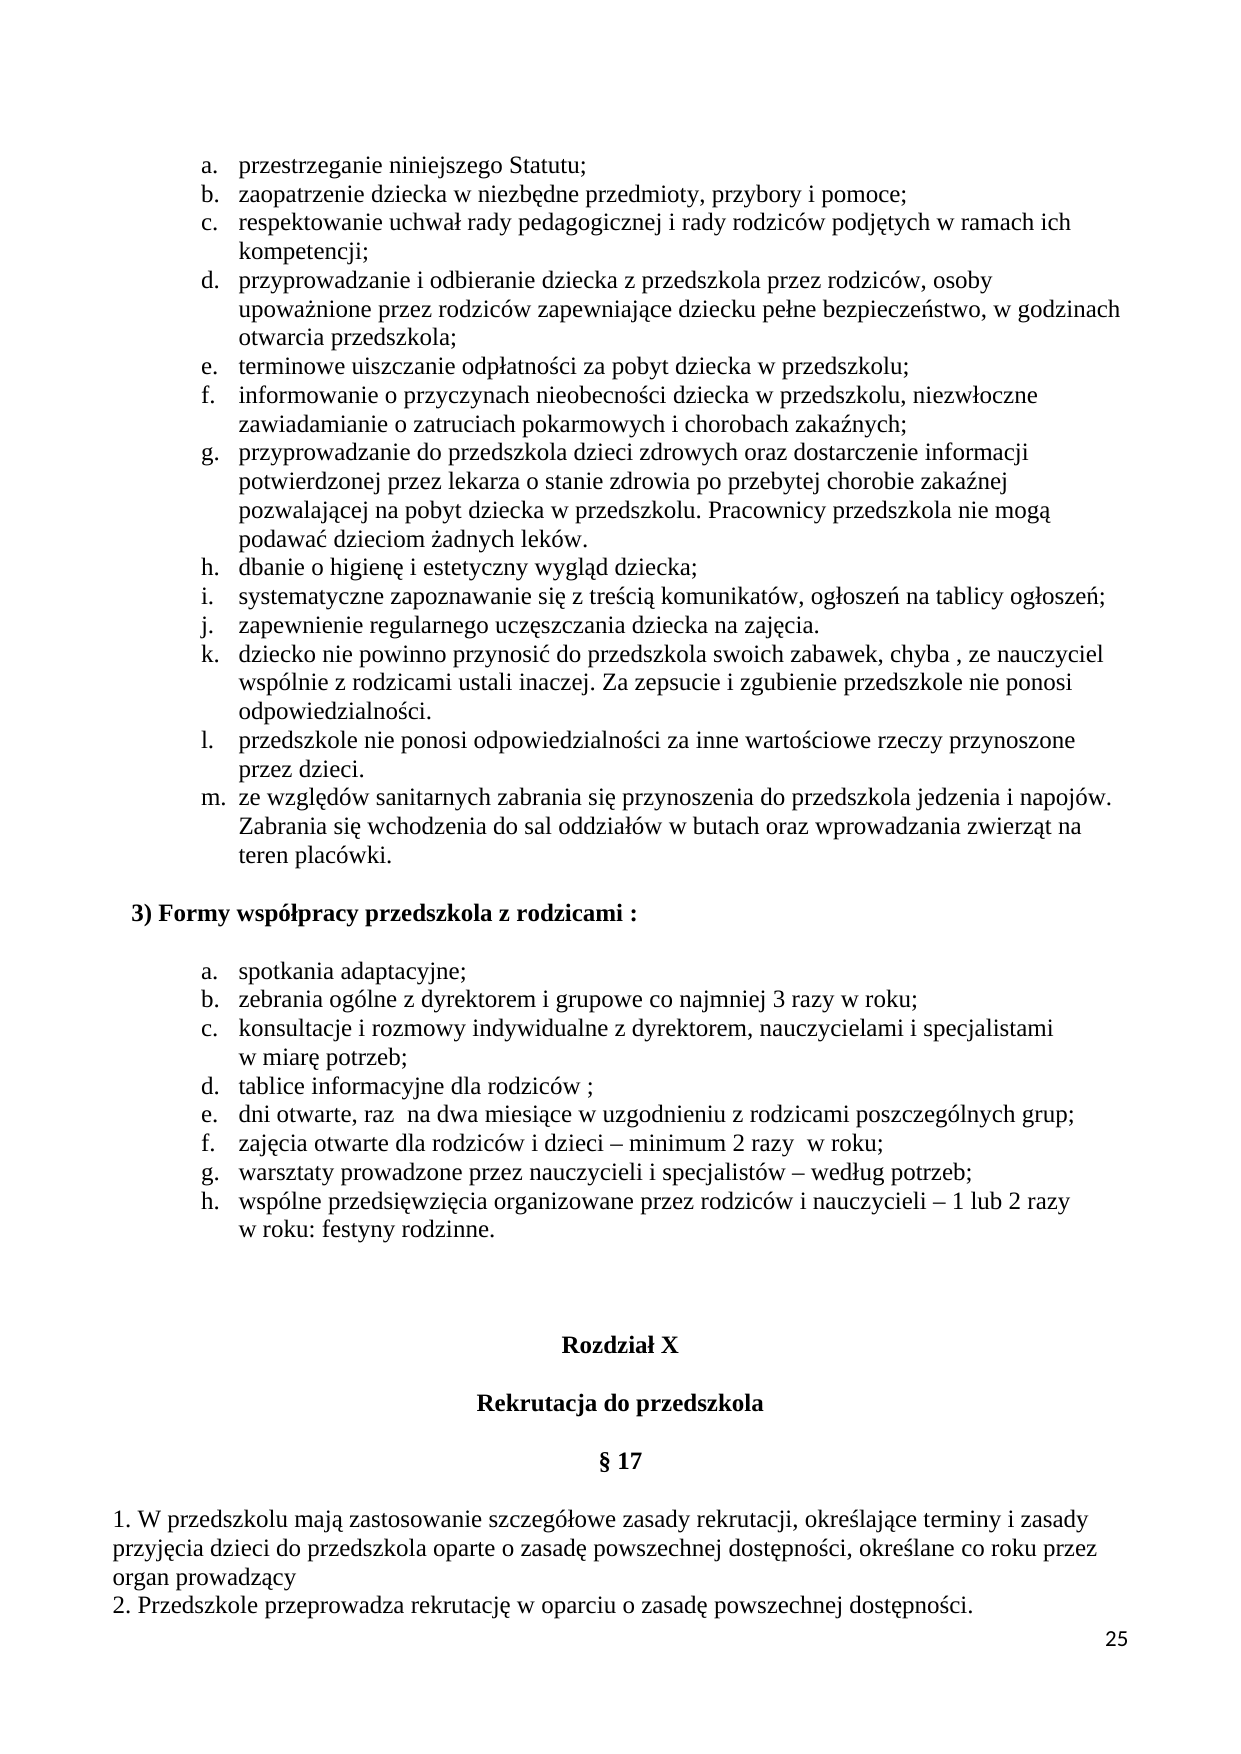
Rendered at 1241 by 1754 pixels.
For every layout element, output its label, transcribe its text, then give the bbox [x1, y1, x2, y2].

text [112, 1504, 1128, 1619]
list dbanie o higienę i estetyczny wygląd dziecka; [201, 552, 1128, 581]
list tablice informacyjne dla rodziców ; [201, 1071, 1128, 1099]
text Rozdział X [112, 1330, 1128, 1359]
list terminowe uiszczanie odpłatności za pobyt dziecka w przedszkolu; [201, 351, 1128, 380]
list dni otwarte, raz na dwa miesiące w uzgodnieniu z rodzicami poszczególnych grup; [201, 1099, 1128, 1128]
list warsztaty prowadzone przez nauczycieli i specjalistów – według potrzeb; [201, 1157, 1128, 1186]
text Rekrutacja do przedszkola [112, 1388, 1128, 1417]
list dziecko nie powinno przynosić do przedszkola swoich zabawek, chyba , ze nauczyciel wspólnie z rodzicami ustali inaczej. Za zepsucie i zgubienie przedszkole nie ponosi odpowiedzialności. [201, 639, 1128, 725]
list informowanie o przyczynach nieobecności dziecka w przedszkolu, niezwłoczne zawiadamianie o zatruciach pokarmowych i chorobach zakaźnych; [201, 380, 1128, 437]
list wspólne przedsięwzięcia organizowane przez rodziców i nauczycieli – 1 lub 2 razy w roku: festyny rodzinne. [201, 1186, 1128, 1243]
list zajęcia otwarte dla rodziców i dzieci – minimum 2 razy w roku; [201, 1128, 1128, 1157]
list przyprowadzanie do przedszkola dzieci zdrowych oraz dostarczenie informacji potwierdzonej przez lekarza o stanie zdrowia po przebytej chorobie zakaźnej pozwalającej na pobyt dziecka w przedszkolu. Pracownicy przedszkola nie mogą podawać dzieciom żadnych leków. [201, 437, 1128, 552]
list zebrania ogólne z dyrektorem i grupowe co najmniej 3 razy w roku; [201, 984, 1128, 1013]
list respektowanie uchwał rady pedagogicznej i rady rodziców podjętych w ramach ich kompetencji; [201, 207, 1128, 265]
list zapewnienie regularnego uczęszczania dziecka na zajęcia. [201, 610, 1128, 639]
list przedszkole nie ponosi odpowiedzialności za inne wartościowe rzeczy przynoszone przez dzieci. [201, 725, 1128, 782]
list przyprowadzanie i odbieranie dziecka z przedszkola przez rodziców, osoby upoważnione przez rodziców zapewniające dziecku pełne bezpieczeństwo, w godzinach otwarcia przedszkola; [201, 265, 1128, 351]
list zaopatrzenie dziecka w niezbędne przedmioty, przybory i pomoce; [201, 179, 1128, 207]
list ze względów sanitarnych zabrania się przynoszenia do przedszkola jedzenia i napojów. Zabrania się wchodzenia do sal oddziałów w butach oraz wprowadzania zwierząt na teren placówki. [201, 782, 1128, 869]
text 3) Formy współpracy przedszkola z rodzicami : [112, 898, 1128, 927]
list systematyczne zapoznawanie się z treścią komunikatów, ogłoszeń na tablicy ogłoszeń; [201, 581, 1128, 610]
list przestrzeganie niniejszego Statutu; [201, 150, 1128, 179]
text § 17 [112, 1446, 1128, 1475]
list spotkania adaptacyjne; [201, 956, 1128, 984]
list konsultacje i rozmowy indywidualne z dyrektorem, nauczycielami i specjalistami w miarę potrzeb; [201, 1013, 1128, 1071]
